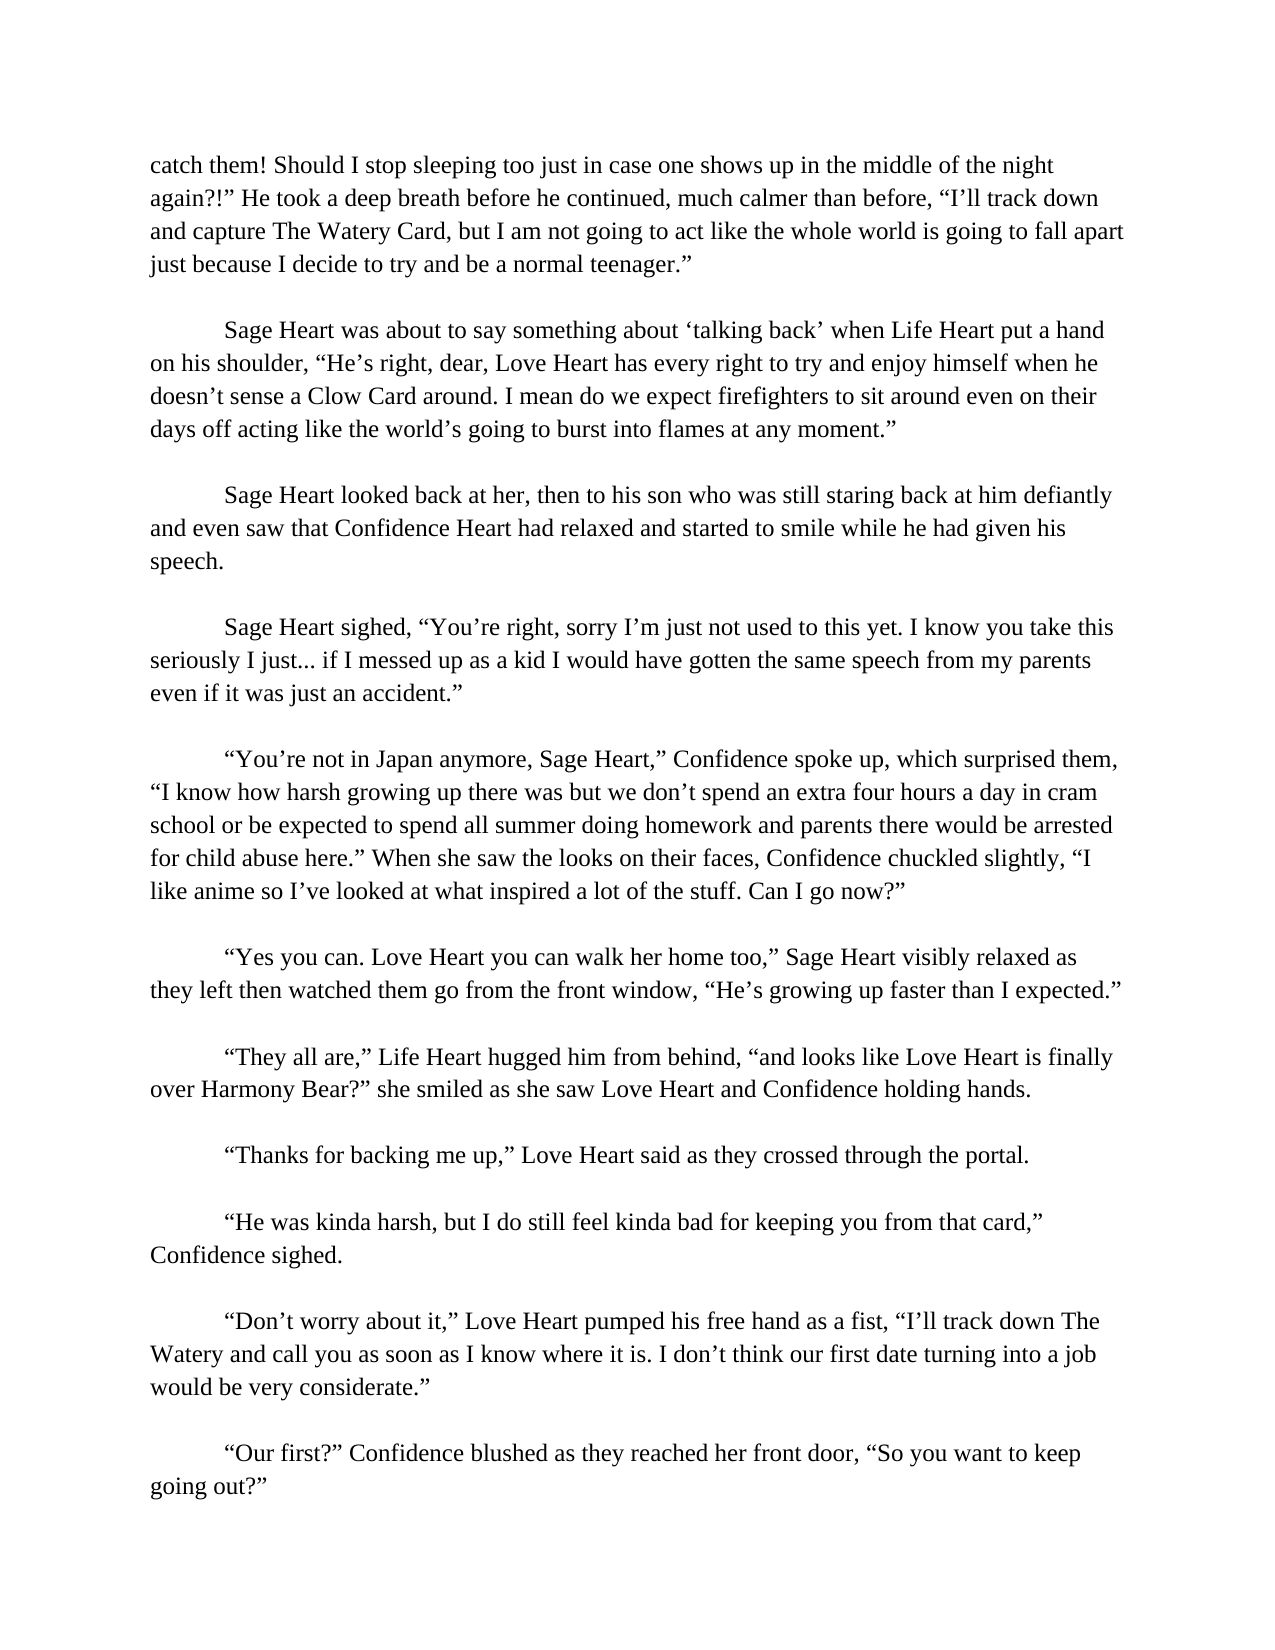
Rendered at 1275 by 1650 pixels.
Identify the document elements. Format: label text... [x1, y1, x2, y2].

text “Thanks for backing me up,” Love Heart said as they crossed through the portal. [150, 1141, 1125, 1169]
text “You’re not in Japan anymore, Sage Heart,” Confidence spoke up, which surprised them, “I know how harsh growing up there was but we don’t spend an extra four hours a day in cram school or be expected to spend all summer doing homework and parents there would be arrested for child abuse here.” When she saw the looks on their faces, Confidence chuckled slightly, “I like anime so I’ve looked at what inspired a lot of the stuff. Can I go now?” [150, 744, 1125, 905]
text “He was kinda harsh, but I do still feel kinda bad for keeping you from that card,” Confidence sighed. [150, 1207, 1125, 1268]
text “They all are,” Life Heart hugged him from behind, “and looks like Love Heart is finally over Harmony Bear?” she smiled as she saw Love Heart and Confidence holding hands. [150, 1042, 1125, 1103]
text “Yes you can. Love Heart you can walk her home too,” Sage Heart visibly relaxed as they left then watched them go from the front window, “He’s growing up faster than I expected.” [150, 942, 1125, 1004]
text “Don’t worry about it,” Love Heart pumped his free hand as a fist, “I’ll track down The Watery and call you as soon as I know where it is. I don’t think our first date turning into a job would be very considerate.” [150, 1306, 1125, 1401]
text Sage Heart was about to say something about ‘talking back’ when Life Heart put a hand on his shoulder, “He’s right, dear, Love Heart has every right to try and enjoy himself when he doesn’t sense a Clow Card around. I mean do we expect firefighters to sit around even on their days off acting like the world’s going to burst into flames at any moment.” [150, 315, 1125, 443]
text “Our first?” Confidence blushed as they reached her front door, “So you want to keep going out?” [150, 1438, 1125, 1499]
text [150, 150, 1125, 278]
text Sage Heart sighed, “You’re right, sorry I’m just not used to this yet. I know you take this seriously I just... if I messed up as a kid I would have gotten the same speech from my parents even if it was just an accident.” [150, 612, 1125, 707]
text Sage Heart looked back at her, then to his son who was still staring back at him defiantly and even saw that Confidence Heart had relaxed and started to smile while he had given his speech. [150, 480, 1125, 575]
